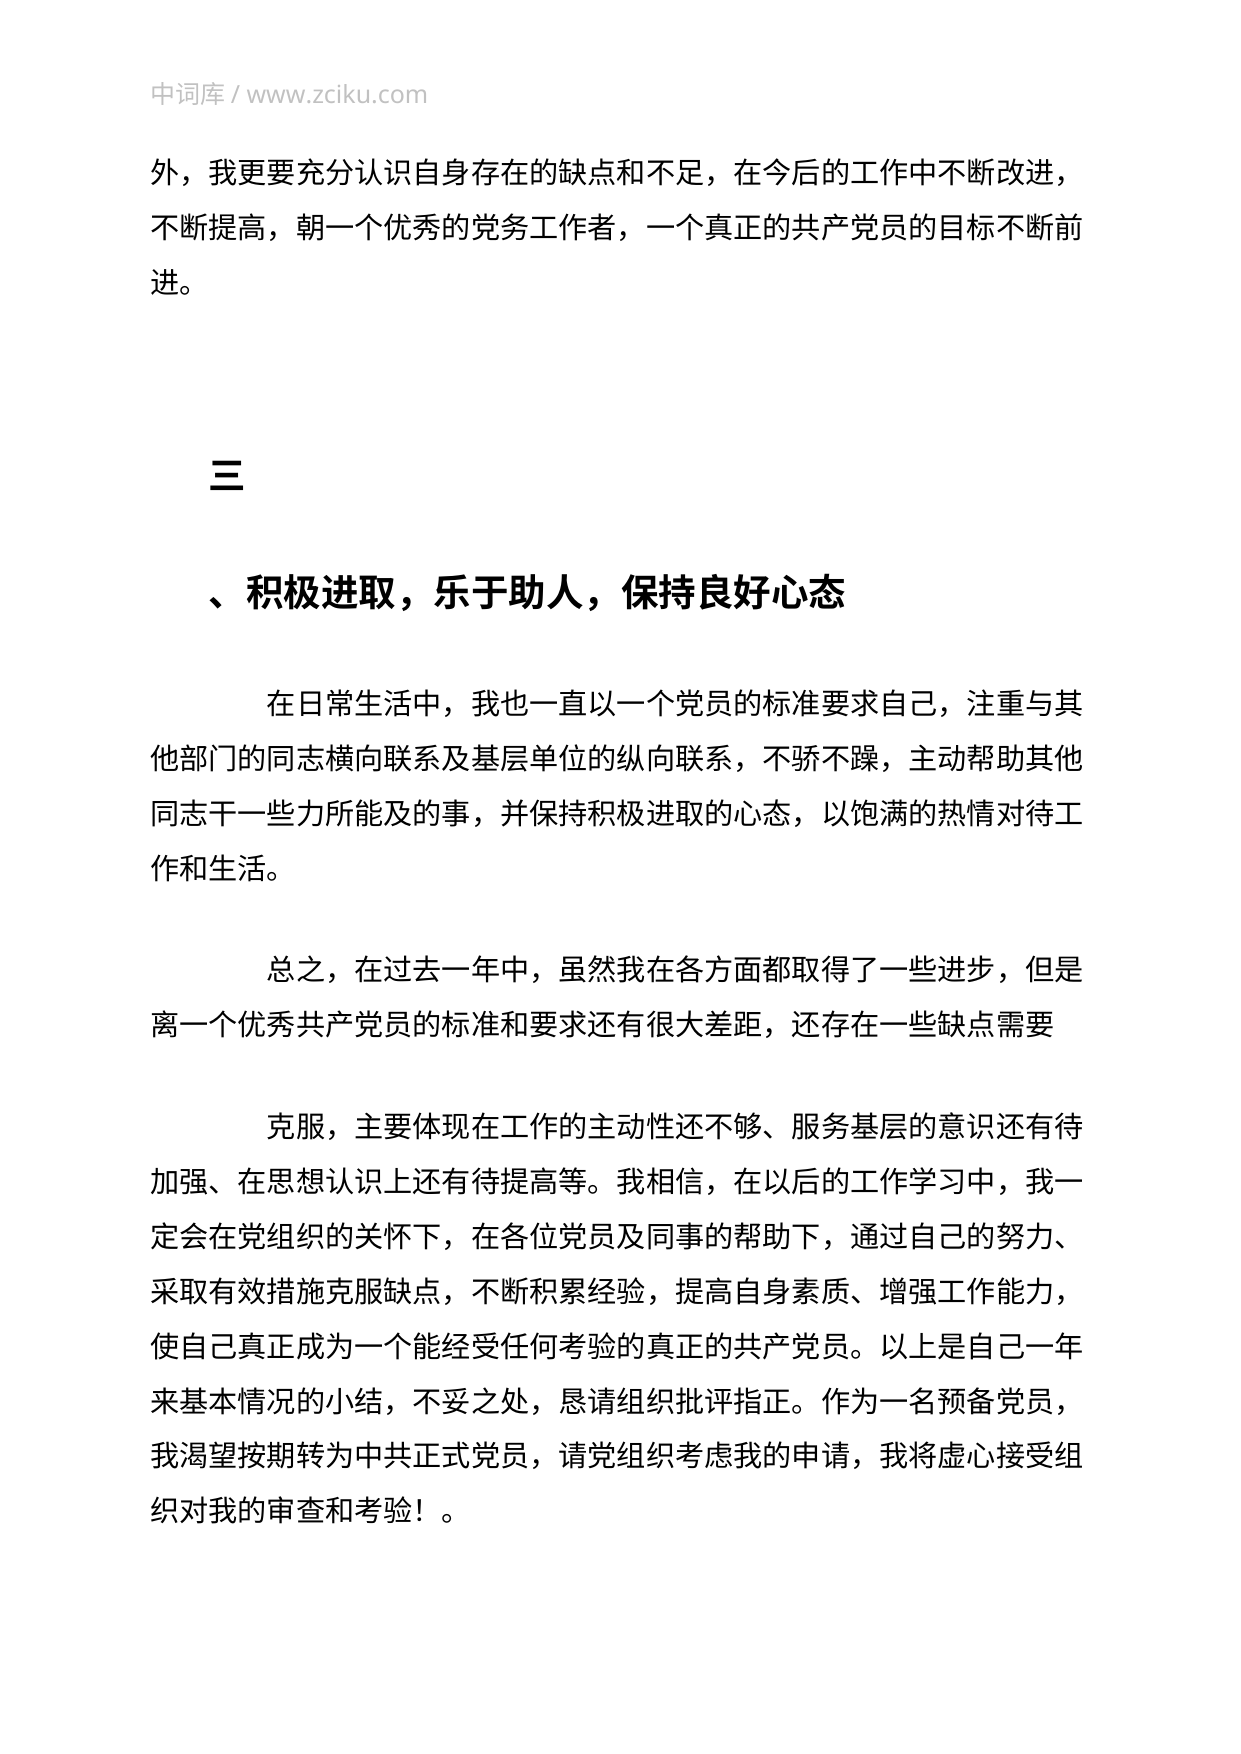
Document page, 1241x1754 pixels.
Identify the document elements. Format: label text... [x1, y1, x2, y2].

text 、积极进取，乐于助人，保持良好心态 [150, 563, 1090, 617]
text 在日常生活中，我也一直以一个党员的标准要求自己，注重与其他部门的同志横向联系及基层单位的纵向联系，不骄不躁，主动帮助其他同志干一些力所能及的事，并保持积极进取的心态，以饱满的热情对待工作和生活。 [150, 681, 1090, 887]
text 三 [150, 446, 1090, 500]
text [150, 150, 1090, 302]
text 克服，主要体现在工作的主动性还不够、服务基层的意识还有待加强、在思想认识上还有待提高等。我相信，在以后的工作学习中，我一定会在党组织的关怀下，在各位党员及同事的帮助下，通过自己的努力、采取有效措施克服缺点，不断积累经验，提高自身素质、增强工作能力，使自己真正成为一个能经受任何考验的真正的共产党员。以上是自己一年来基本情况的小结，不妥之处，恳请组织批评指正。作为一名预备党员，我渴望按期转为中共正式党员，请党组织考虑我的申请，我将虚心接受组织对我的审查和考验！。 [150, 1104, 1090, 1530]
text 总之，在过去一年中，虽然我在各方面都取得了一些进步，但是离一个优秀共产党员的标准和要求还有很大差距，还存在一些缺点需要 [150, 947, 1090, 1044]
